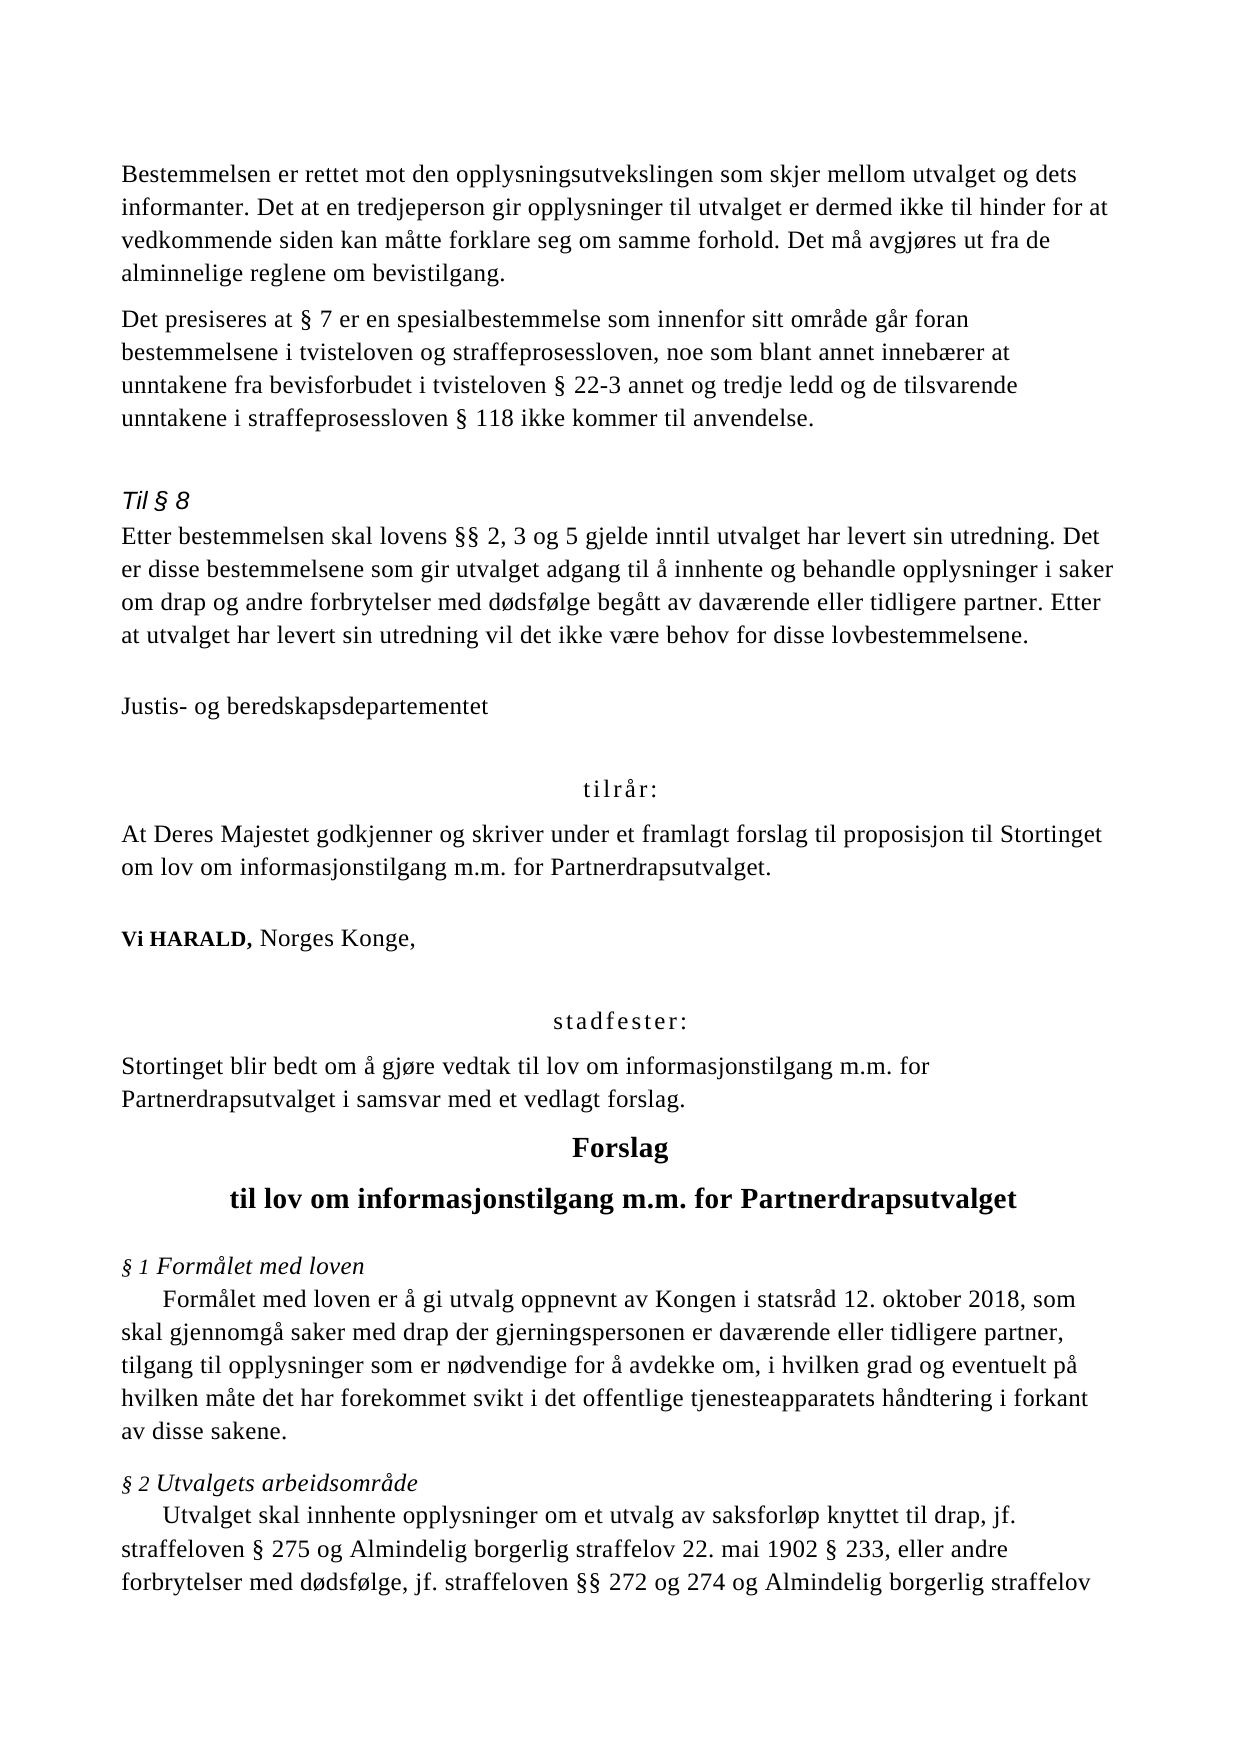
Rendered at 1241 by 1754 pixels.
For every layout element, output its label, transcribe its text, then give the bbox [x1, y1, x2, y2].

text Forslag [121, 1130, 1119, 1163]
text § 1 Formålet med loven [121, 1251, 1119, 1279]
text Stortinget blir bedt om å gjøre vedtak til lov om informasjonstilgang m.m. for Partnerdrapsutvalget i samsvar med et vedlagt forslag. [121, 1051, 1119, 1113]
text § 2 Utvalgets arbeidsområde [121, 1468, 1119, 1496]
text stadfester: [121, 1006, 1119, 1034]
text Justis- og beredskapsdepartementet [121, 691, 1119, 719]
text Vi HARALD, Norges Konge, [121, 923, 1119, 952]
text Bestemmelsen er rettet mot den opplysningsutvekslingen som skjer mellom utvalget og dets informanter. Det at en tredjeperson gir opplysninger til utvalget er dermed ikke til hinder for at vedkommende siden kan måtte forklare seg om samme forhold. Det må avgjøres ut fra de alminnelige reglene om bevistilgang. [121, 159, 1119, 287]
text tilrår: [121, 774, 1119, 802]
text Det presiseres at § 7 er en spesialbestemmelse som innenfor sitt område går foran bestemmelsene i tvisteloven og straffeprosessloven, noe som blant annet innebærer at unntakene fra bevisforbudet i tvisteloven § 22-3 annet og tredje ledd og de tilsvarende unntakene i straffeprosessloven § 118 ikke kommer til anvendelse. [121, 304, 1119, 432]
text til lov om informasjonstilgang m.m. for Partnerdrapsutvalget [121, 1181, 1119, 1214]
text Til § 8 [121, 486, 1119, 515]
text Formålet med loven er å gi utvalg oppnevnt av Kongen i statsråd 12. oktober 2018, som skal gjennomgå saker med drap der gjerningspersonen er daværende eller tidligere partner, tilgang til opplysninger som er nødvendige for å avdekke om, i hvilken grad og eventuelt på hvilken måte det har forekommet svikt i det offentlige tjenesteapparatets håndtering i forkant av disse sakene. [121, 1284, 1119, 1444]
text Etter bestemmelsen skal lovens §§ 2, 3 og 5 gjelde inntil utvalget har levert sin utredning. Det er disse bestemmelsene som gir utvalget adgang til å innhente og behandle opplysninger i saker om drap og andre forbrytelser med dødsfølge begått av daværende eller tidligere partner. Etter at utvalget har levert sin utredning vil det ikke være behov for disse lovbestemmelsene. [121, 521, 1119, 649]
text At Deres Majestet godkjenner og skriver under et framlagt forslag til proposisjon til Stortinget om lov om informasjonstilgang m.m. for Partnerdrapsutvalget. [121, 819, 1119, 881]
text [121, 1501, 1119, 1595]
